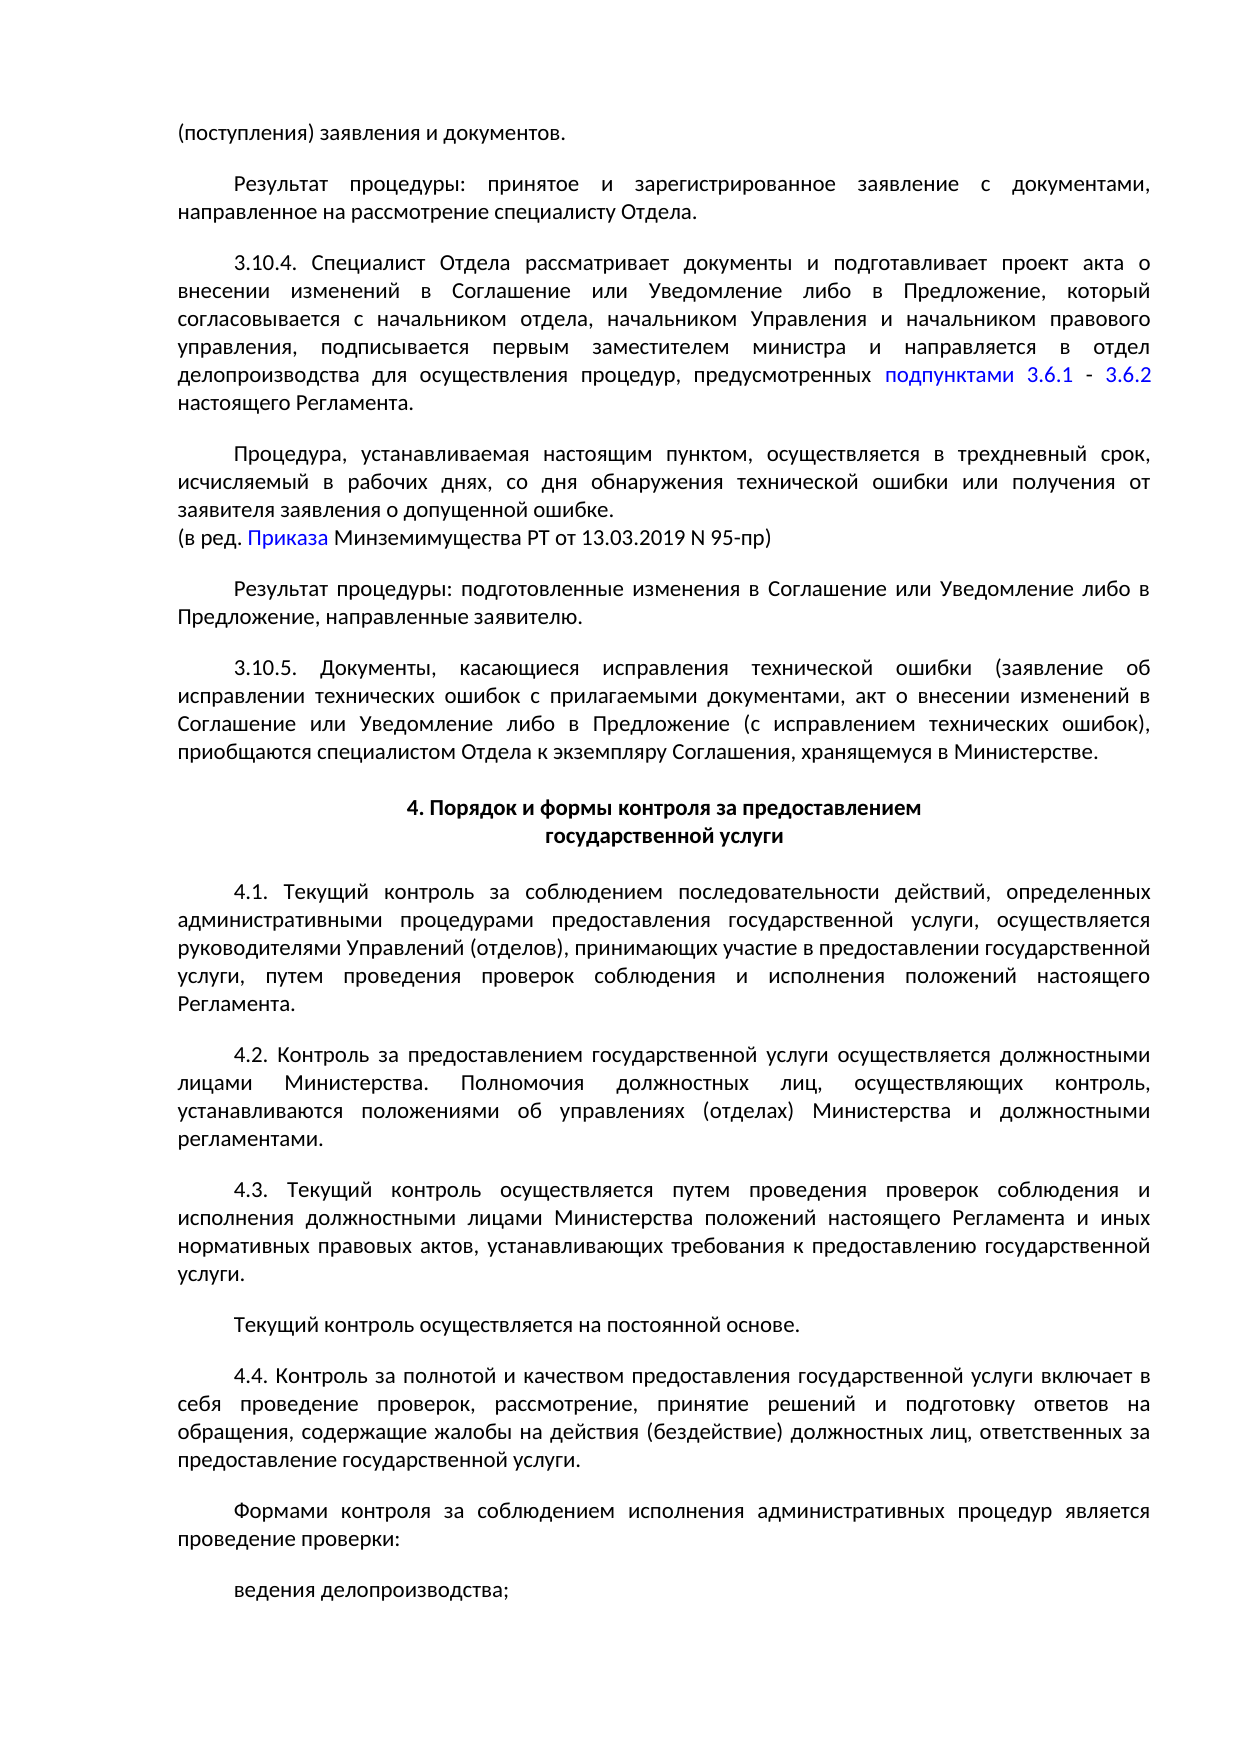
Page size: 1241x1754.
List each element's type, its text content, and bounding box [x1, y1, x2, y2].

text 3.10.5. Документы, касающиеся исправления технической ошибки (заявление об исправлении технических ошибок с прилагаемыми документами, акт о внесении изменений в Соглашение или Уведомление либо в Предложение (с исправлением технических ошибок), приобщаются специалистом Отдела к экземпляру Соглашения, хранящемуся в Министерстве. [177, 653, 1152, 765]
title государственной услуги [177, 821, 1152, 849]
text 4.4. Контроль за полнотой и качеством предоставления государственной услуги включает в себя проведение проверок, рассмотрение, принятие решений и подготовку ответов на обращения, содержащие жалобы на действия (бездействие) должностных лиц, ответственных за предоставление государственной услуги. [177, 1361, 1152, 1473]
text Процедура, устанавливаемая настоящим пунктом, осуществляется в трехдневный срок, исчисляемый в рабочих днях, со дня обнаружения технической ошибки или получения от заявителя заявления о допущенной ошибке. [177, 439, 1152, 523]
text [177, 118, 1152, 146]
text 4.1. Текущий контроль за соблюдением последовательности действий, определенных административными процедурами предоставления государственной услуги, осуществляется руководителями Управлений (отделов), принимающих участие в предоставлении государственной услуги, путем проведения проверок соблюдения и исполнения положений настоящего Регламента. [177, 877, 1152, 1017]
text 4.3. Текущий контроль осуществляется путем проведения проверок соблюдения и исполнения должностными лицами Министерства положений настоящего Регламента и иных нормативных правовых актов, устанавливающих требования к предоставлению государственной услуги. [177, 1175, 1152, 1287]
text Формами контроля за соблюдением исполнения административных процедур является проведение проверки: [177, 1496, 1152, 1552]
text Текущий контроль осуществляется на постоянной основе. [177, 1310, 1152, 1338]
text Результат процедуры: подготовленные изменения в Соглашение или Уведомление либо в Предложение, направленные заявителю. [177, 574, 1152, 630]
title 4. Порядок и формы контроля за предоставлением [177, 793, 1152, 821]
text (в ред. Приказа Минземимущества РТ от 13.03.2019 N 95-пр) [177, 523, 1152, 551]
text 4.2. Контроль за предоставлением государственной услуги осуществляется должностными лицами Министерства. Полномочия должностных лиц, осуществляющих контроль, устанавливаются положениями об управлениях (отделах) Министерства и должностными регламентами. [177, 1040, 1152, 1152]
text ведения делопроизводства; [177, 1575, 1152, 1603]
text Результат процедуры: принятое и зарегистрированное заявление с документами, направленное на рассмотрение специалисту Отдела. [177, 169, 1152, 225]
text 3.10.4. Специалист Отдела рассматривает документы и подготавливает проект акта о внесении изменений в Соглашение или Уведомление либо в Предложение, который согласовывается с начальником отдела, начальником Управления и начальником правового управления, подписывается первым заместителем министра и направляется в отдел делопроизводства для осуществления процедур, предусмотренных подпунктами 3.6.1 - 3.6.2 настоящего Регламента. [177, 248, 1152, 416]
